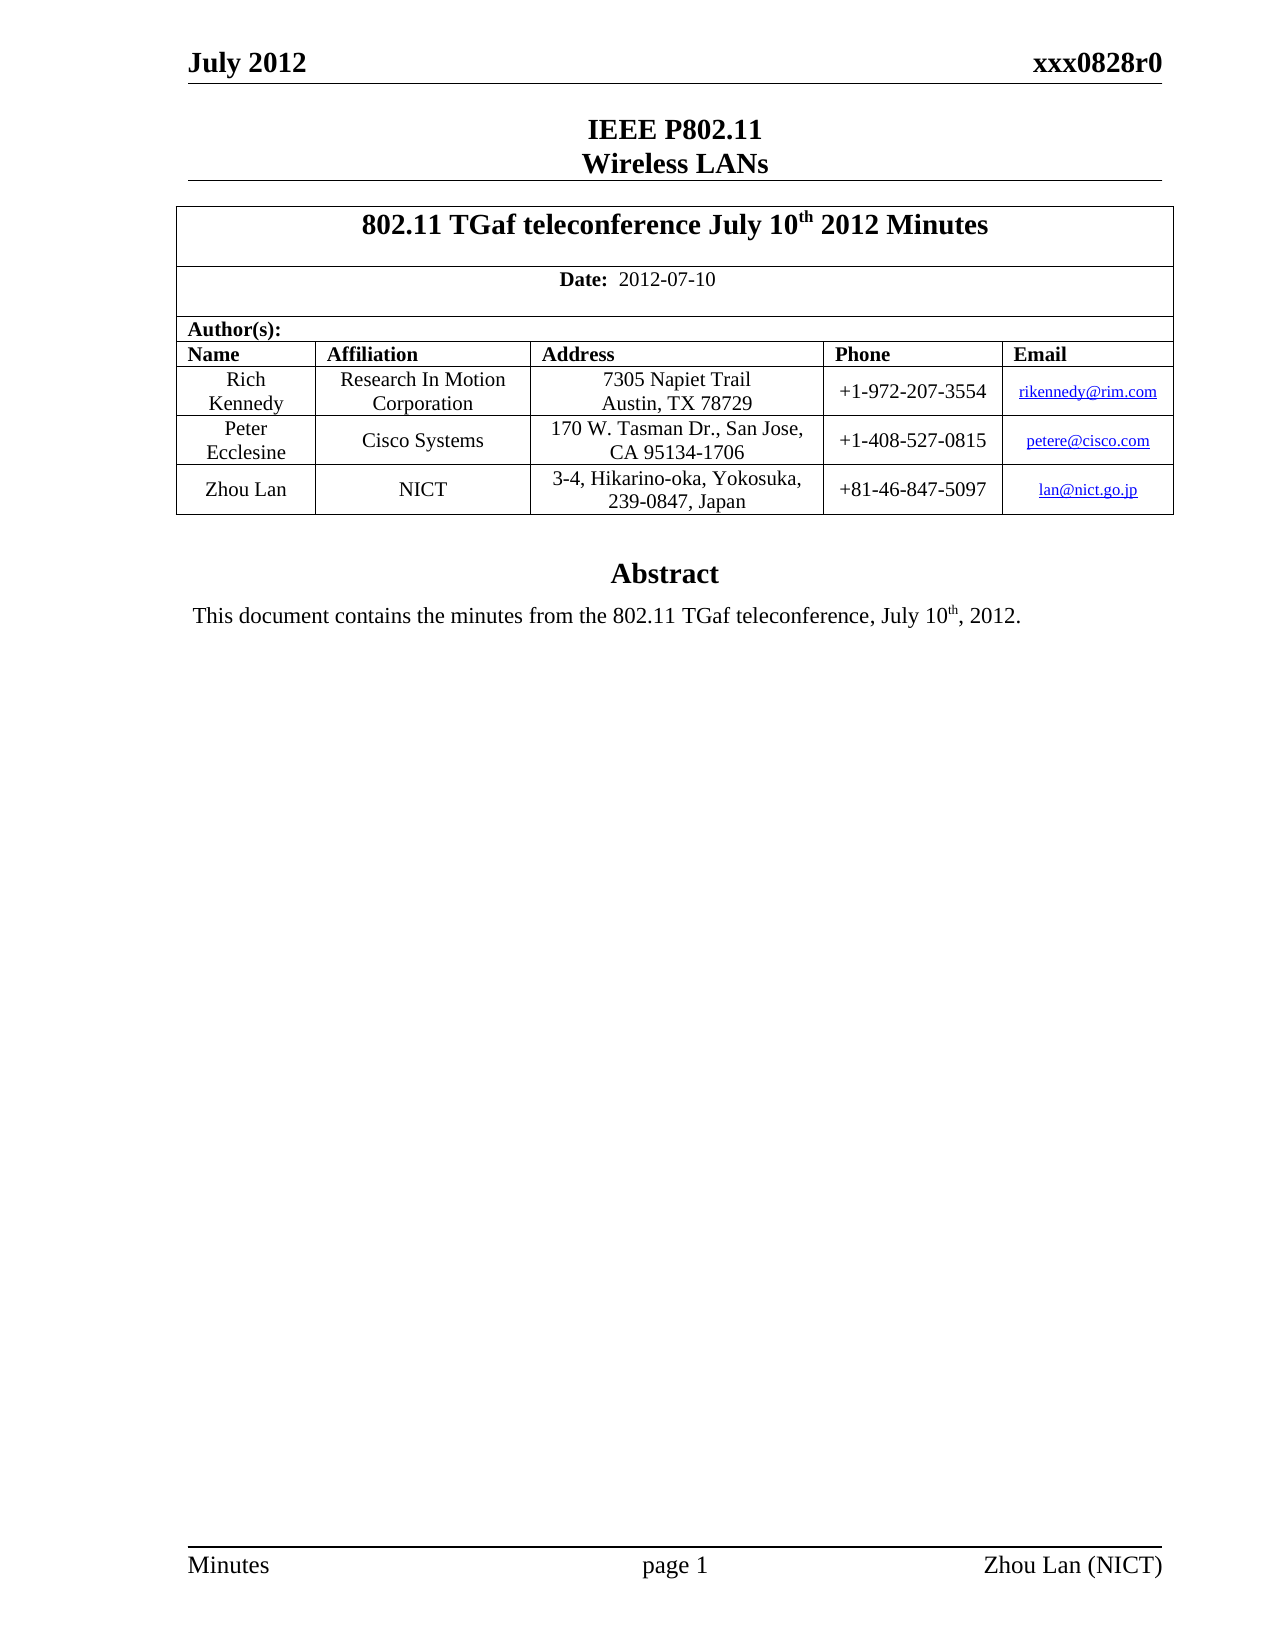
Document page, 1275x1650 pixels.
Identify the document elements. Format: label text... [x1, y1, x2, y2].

table_cell +1-408-527-0815 [824, 416, 1002, 464]
table_cell 3-4, Hikarino-oka, Yokosuka, 239-0847, Japan [531, 465, 823, 513]
table_cell Email [1003, 342, 1173, 366]
table_cell NICT [316, 465, 530, 513]
table_cell Author(s): [177, 317, 1173, 341]
table_header 802.11 TGaf teleconference July 10th 2012 Minutes [177, 207, 1173, 266]
table_cell Date: 2012-07-10 [177, 267, 1173, 316]
table_cell +81-46-847-5097 [824, 465, 1002, 513]
table_cell 170 W. Tasman Dr., San Jose, CA 95134-1706 [531, 416, 823, 464]
text IEEE P802.11 Wireless LANs [187, 112, 1162, 181]
table_cell Rich Kennedy [177, 367, 315, 415]
table_cell petere@cisco.com [1003, 416, 1173, 464]
table_cell Phone [824, 342, 1002, 366]
table_cell Research In Motion Corporation [316, 367, 530, 415]
table_cell Cisco Systems [316, 416, 530, 464]
table_cell Zhou Lan [177, 465, 315, 513]
table_cell Name [177, 342, 315, 366]
table_cell Affiliation [316, 342, 530, 366]
table_cell lan@nict.go.jp [1003, 465, 1173, 513]
table_cell rikennedy@rim.com [1003, 367, 1173, 415]
table_cell +1-972-207-3554 [824, 367, 1002, 415]
table_cell Peter Ecclesine [177, 416, 315, 464]
table_cell 7305 Napiet Trail Austin, TX 78729 [531, 367, 823, 415]
table_cell Address [531, 342, 823, 366]
